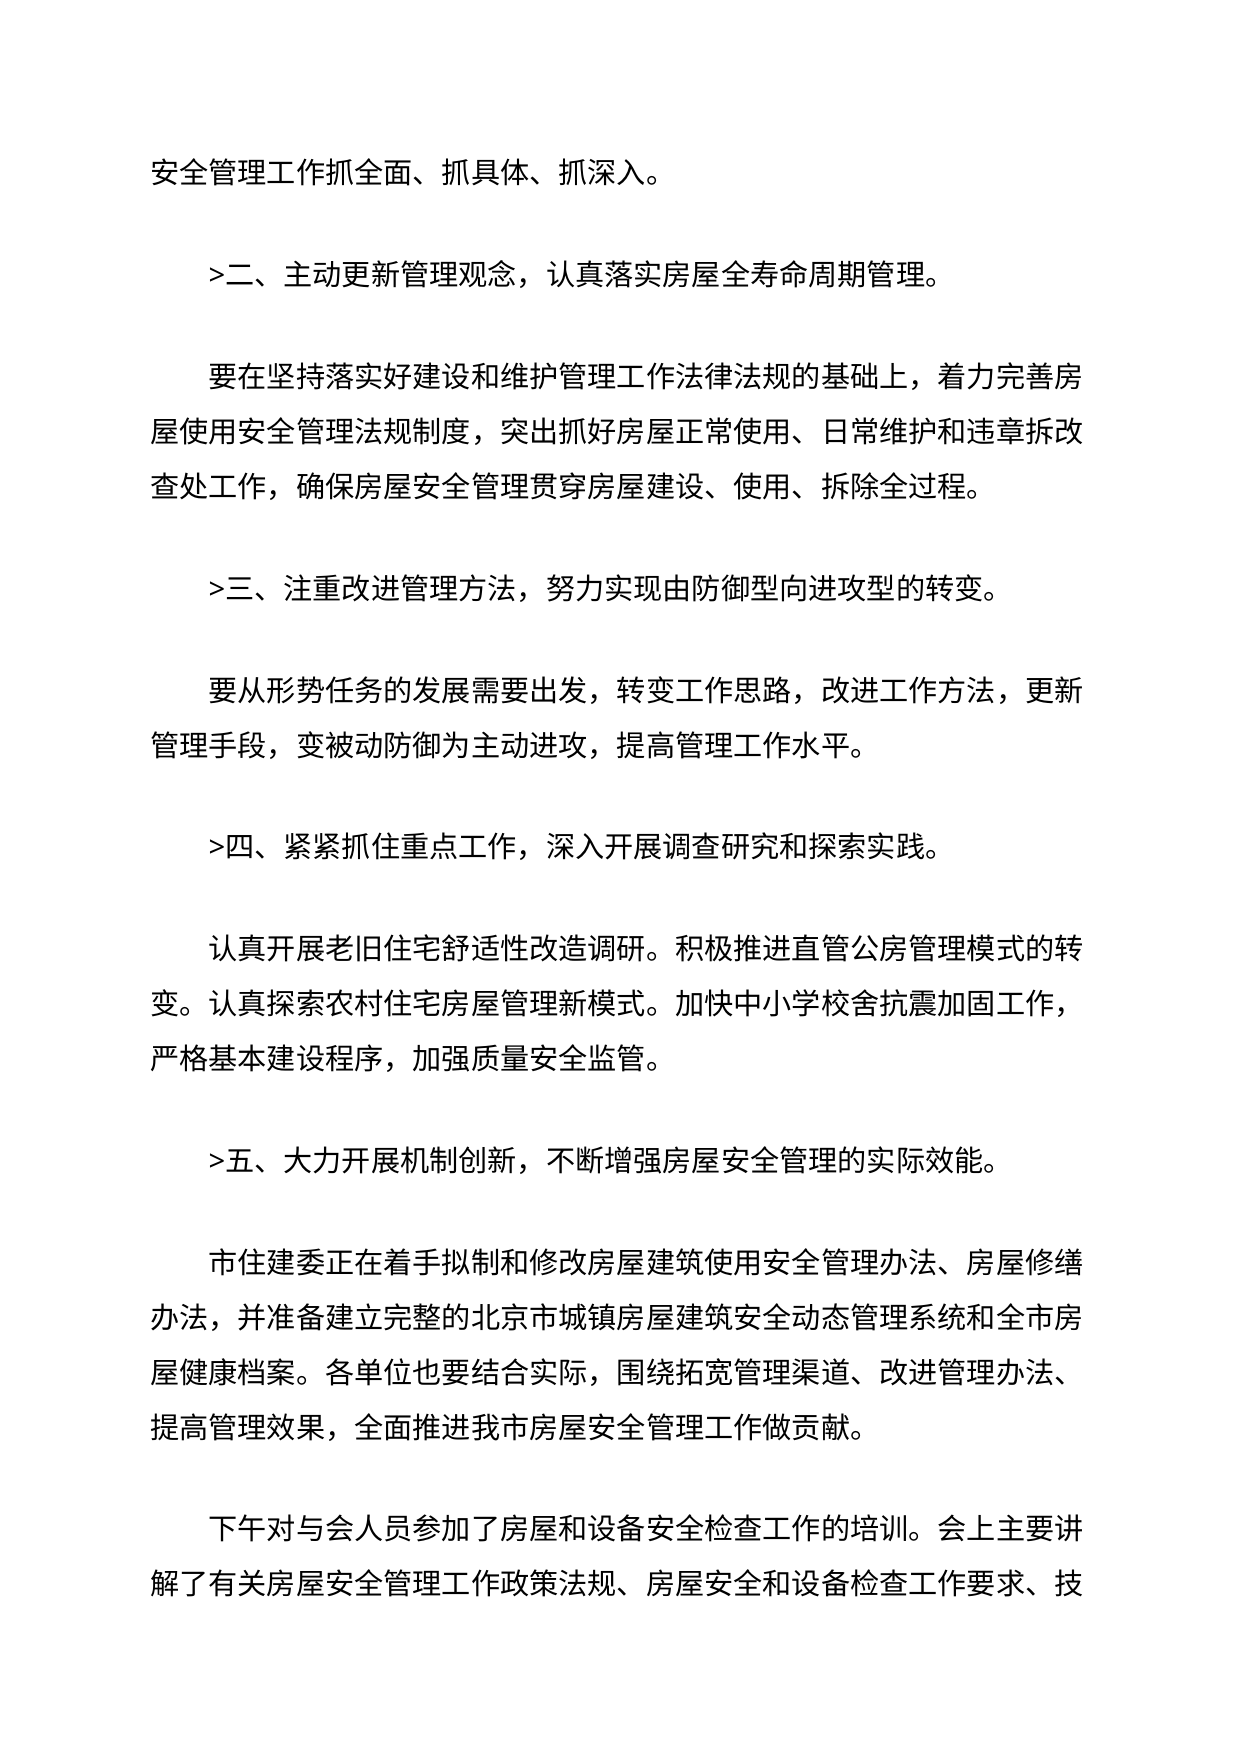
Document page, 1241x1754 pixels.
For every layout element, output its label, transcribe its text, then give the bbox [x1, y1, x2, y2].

text >四、紧紧抓住重点工作，深入开展调查研究和探索实践。 [150, 824, 1090, 866]
text >五、大力开展机制创新，不断增强房屋安全管理的实际效能。 [150, 1137, 1090, 1180]
text >三、注重改进管理方法，努力实现由防御型向进攻型的转变。 [150, 565, 1090, 608]
text 要在坚持落实好建设和维护管理工作法律法规的基础上，着力完善房屋使用安全管理法规制度，突出抓好房屋正常使用、日常维护和违章拆改查处工作，确保房屋安全管理贯穿房屋建设、使用、拆除全过程。 [150, 354, 1090, 506]
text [150, 150, 1090, 192]
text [150, 1506, 1090, 1603]
text 市住建委正在着手拟制和修改房屋建筑使用安全管理办法、房屋修缮办法，并准备建立完整的北京市城镇房屋建筑安全动态管理系统和全市房屋健康档案。各单位也要结合实际，围绕拓宽管理渠道、改进管理办法、提高管理效果，全面推进我市房屋安全管理工作做贡献。 [150, 1239, 1090, 1446]
text 要从形势任务的发展需要出发，转变工作思路，改进工作方法，更新管理手段，变被动防御为主动进攻，提高管理工作水平。 [150, 667, 1090, 764]
text >二、主动更新管理观念，认真落实房屋全寿命周期管理。 [150, 252, 1090, 294]
text 认真开展老旧住宅舒适性改造调研。积极推进直管公房管理模式的转变。认真探索农村住宅房屋管理新模式。加快中小学校舍抗震加固工作，严格基本建设程序，加强质量安全监管。 [150, 926, 1090, 1078]
